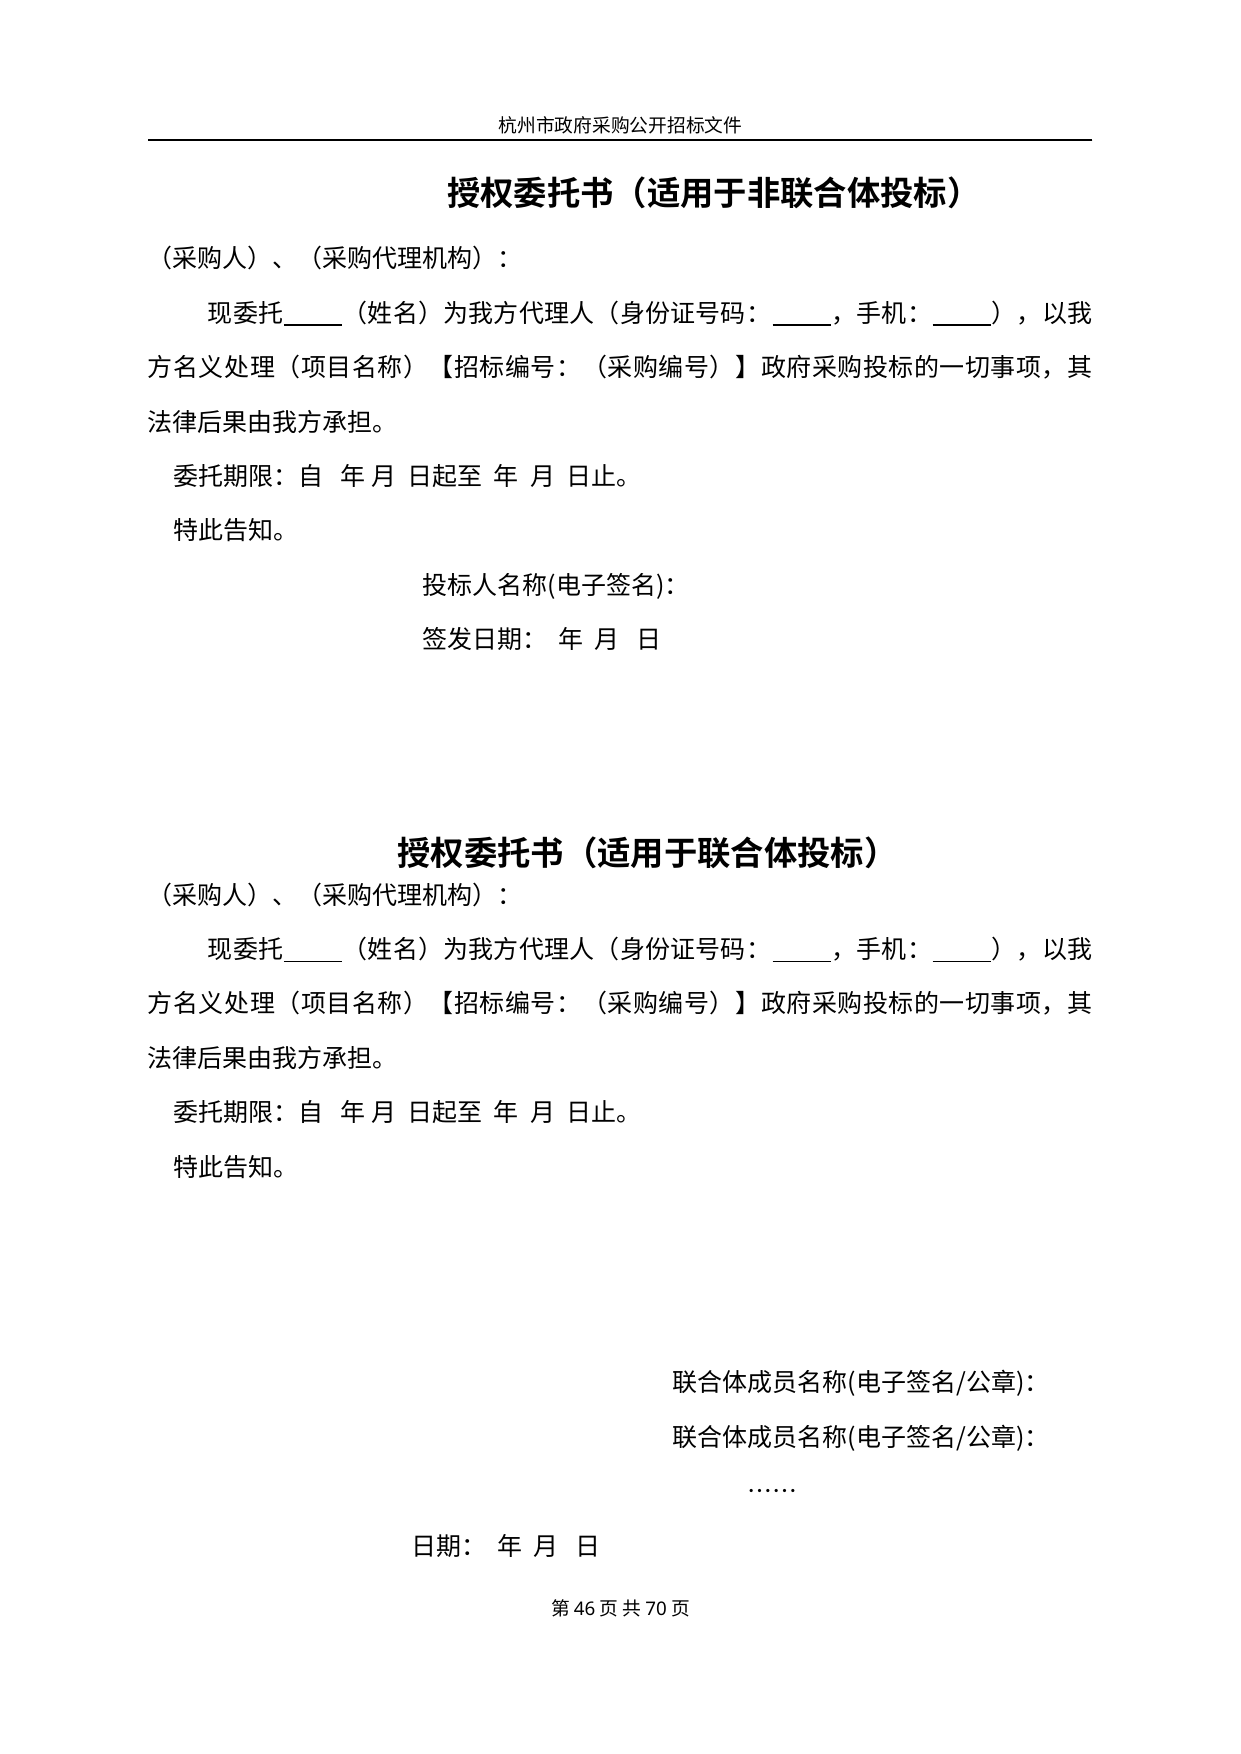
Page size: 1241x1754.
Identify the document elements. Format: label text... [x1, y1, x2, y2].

text 联合体成员名称(电子签名/公章)： [148, 1363, 1092, 1399]
text 授权委托书（适用于联合体投标） [148, 827, 1092, 875]
text 现委托 （姓名）为我方代理人（身份证号码： ，手机： ），以我方名义处理（项目名称）【招标编号：（采购编号）】政府采购投标的一切事项，其法律后果由我方承担。 [148, 293, 1092, 438]
text 现委托 （姓名）为我方代理人（身份证号码： ，手机： ），以我方名义处理（项目名称）【招标编号：（采购编号）】政府采购投标的一切事项，其法律后果由我方承担。 [148, 929, 1092, 1074]
text 投标人名称(电子签名)： [148, 565, 1092, 601]
text （采购人）、（采购代理机构）： [148, 239, 1092, 275]
text 签发日期： 年 月 日 [148, 619, 1092, 656]
text 特此告知。 [148, 1147, 1092, 1183]
text …… [148, 1472, 1092, 1508]
text 联合体成员名称(电子签名/公章)： [148, 1417, 1092, 1453]
text 特此告知。 [148, 511, 1092, 547]
text 授权委托书（适用于非联合体投标） [148, 167, 1092, 215]
text 委托期限：自 年 月 日起至 年 月 日止。 [148, 1093, 1092, 1129]
text 委托期限：自 年 月 日起至 年 月 日止。 [148, 456, 1092, 493]
text （采购人）、（采购代理机构）： [148, 875, 1092, 911]
text 日期： 年 月 日 [148, 1526, 1092, 1562]
